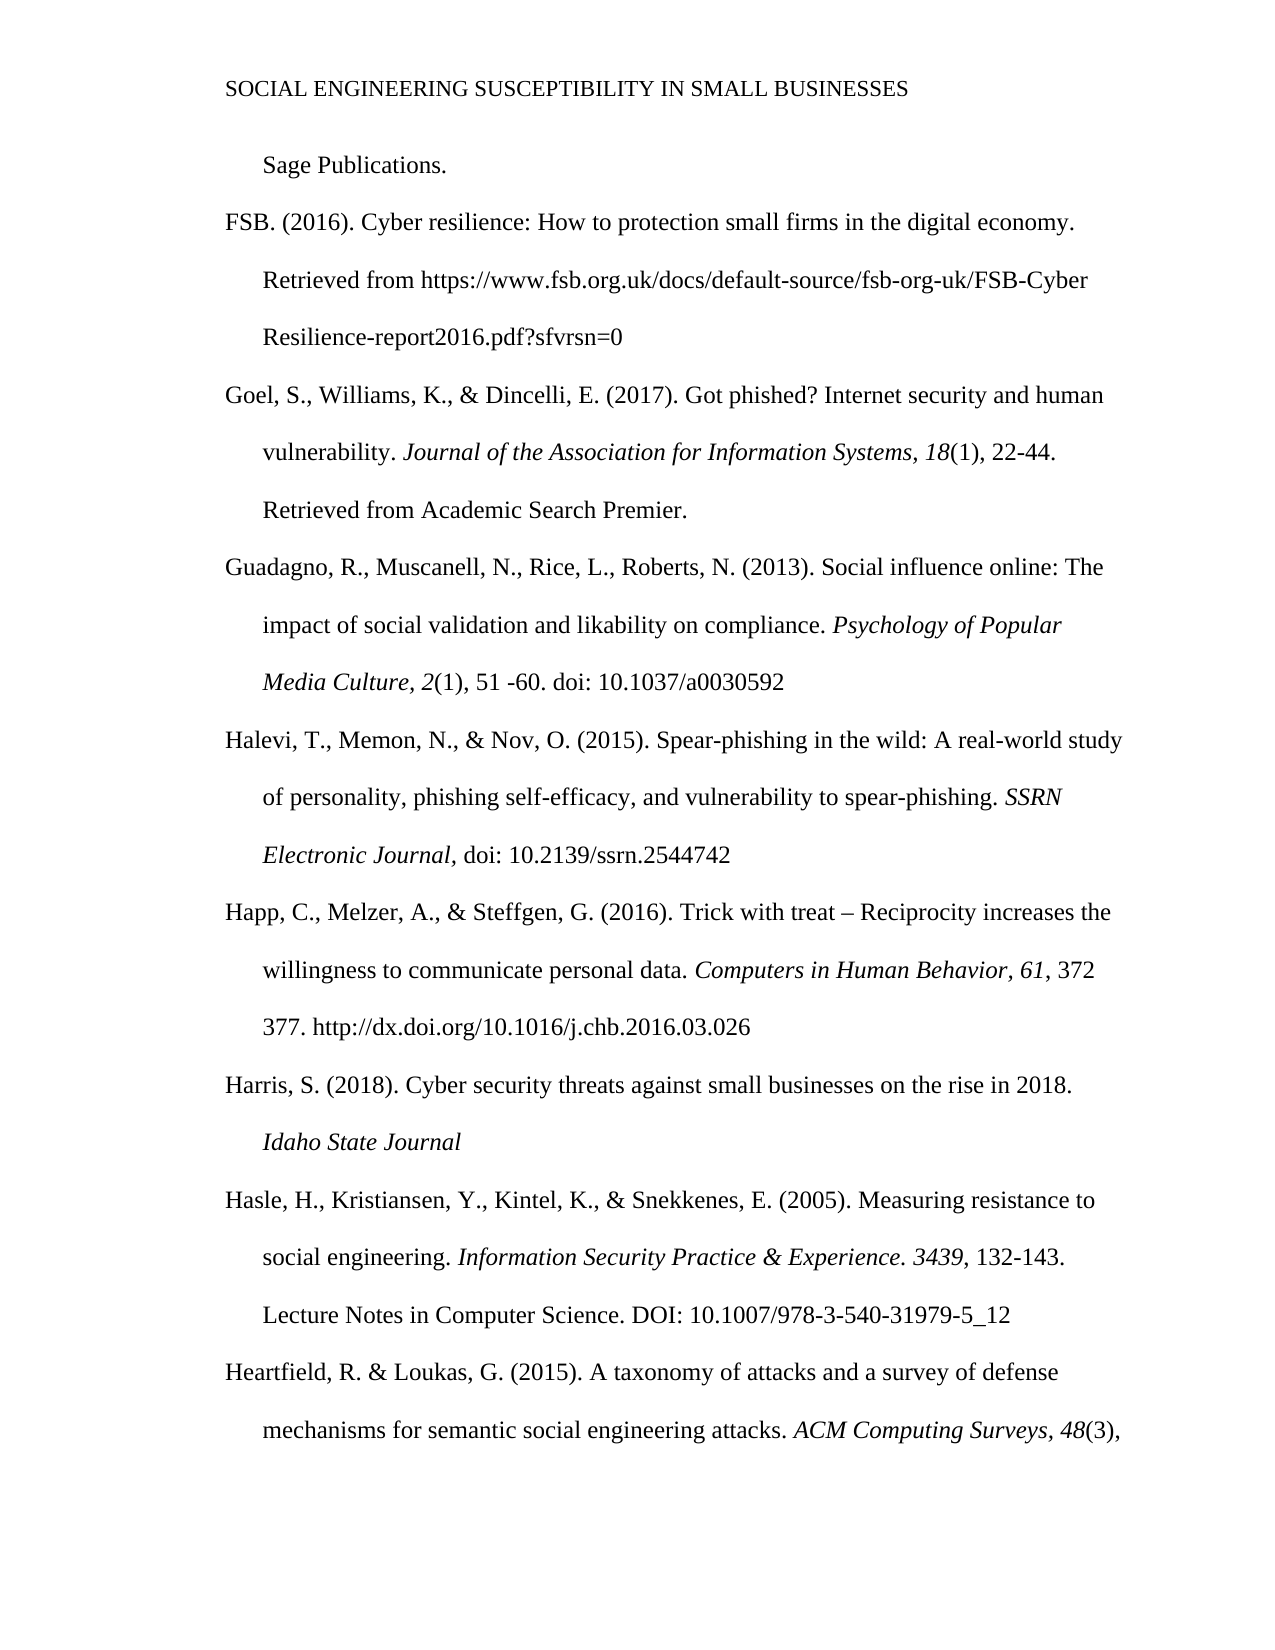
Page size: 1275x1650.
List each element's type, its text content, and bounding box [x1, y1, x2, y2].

text Heartfield, R. & Loukas, G. (2015). A taxonomy of attacks and a survey of defense [225, 1357, 1125, 1386]
text Sage Publications. [225, 150, 1125, 179]
text Retrieved from https://www.fsb.org.uk/docs/default-source/fsb-org-uk/FSB-Cyber [225, 265, 1125, 294]
text Electronic Journal, doi: 10.2139/ssrn.2544742 [225, 840, 1125, 869]
text impact of social validation and likability on compliance. Psychology of Popular [225, 610, 1125, 639]
text Idaho State Journal [225, 1127, 1125, 1156]
text Media Culture, 2(1), 51 -60. doi: 10.1037/a0030592 [225, 667, 1125, 696]
text Halevi, T., Memon, N., & Nov, O. (2015). Spear-phishing in the wild: A real-world study [225, 725, 1125, 754]
text Lecture Notes in Computer Science. DOI: 10.1007/978-3-540-31979-5_12 [225, 1300, 1125, 1329]
text vulnerability. Journal of the Association for Information Systems, 18(1), 22-44. [225, 437, 1125, 466]
text mechanisms for semantic social engineering attacks. ACM Computing Surveys, 48(3), [225, 1415, 1125, 1444]
text of personality, phishing self-efficacy, and vulnerability to spear-phishing. SSRN [225, 782, 1125, 811]
text 377. http://dx.doi.org/10.1016/j.chb.2016.03.026 [225, 1012, 1125, 1041]
text Happ, C., Melzer, A., & Steffgen, G. (2016). Trick with treat – Reciprocity increases the [225, 897, 1125, 926]
text FSB. (2016). Cyber resilience: How to protection small firms in the digital economy. [225, 207, 1125, 236]
text Hasle, H., Kristiansen, Y., Kintel, K., & Snekkenes, E. (2005). Measuring resistance to [225, 1185, 1125, 1214]
text Retrieved from Academic Search Premier. [225, 495, 1125, 524]
text Goel, S., Williams, K., & Dincelli, E. (2017). Got phished? Internet security and human [225, 380, 1125, 409]
text willingness to communicate personal data. Computers in Human Behavior, 61, 372 [225, 955, 1125, 984]
text Guadagno, R., Muscanell, N., Rice, L., Roberts, N. (2013). Social influence online: The [225, 552, 1125, 581]
text social engineering. Information Security Practice & Experience. 3439, 132-143. [225, 1242, 1125, 1271]
text Harris, S. (2018). Cyber security threats against small businesses on the rise in 2018. [225, 1070, 1125, 1099]
text Resilience-report2016.pdf?sfvrsn=0 [225, 322, 1125, 351]
